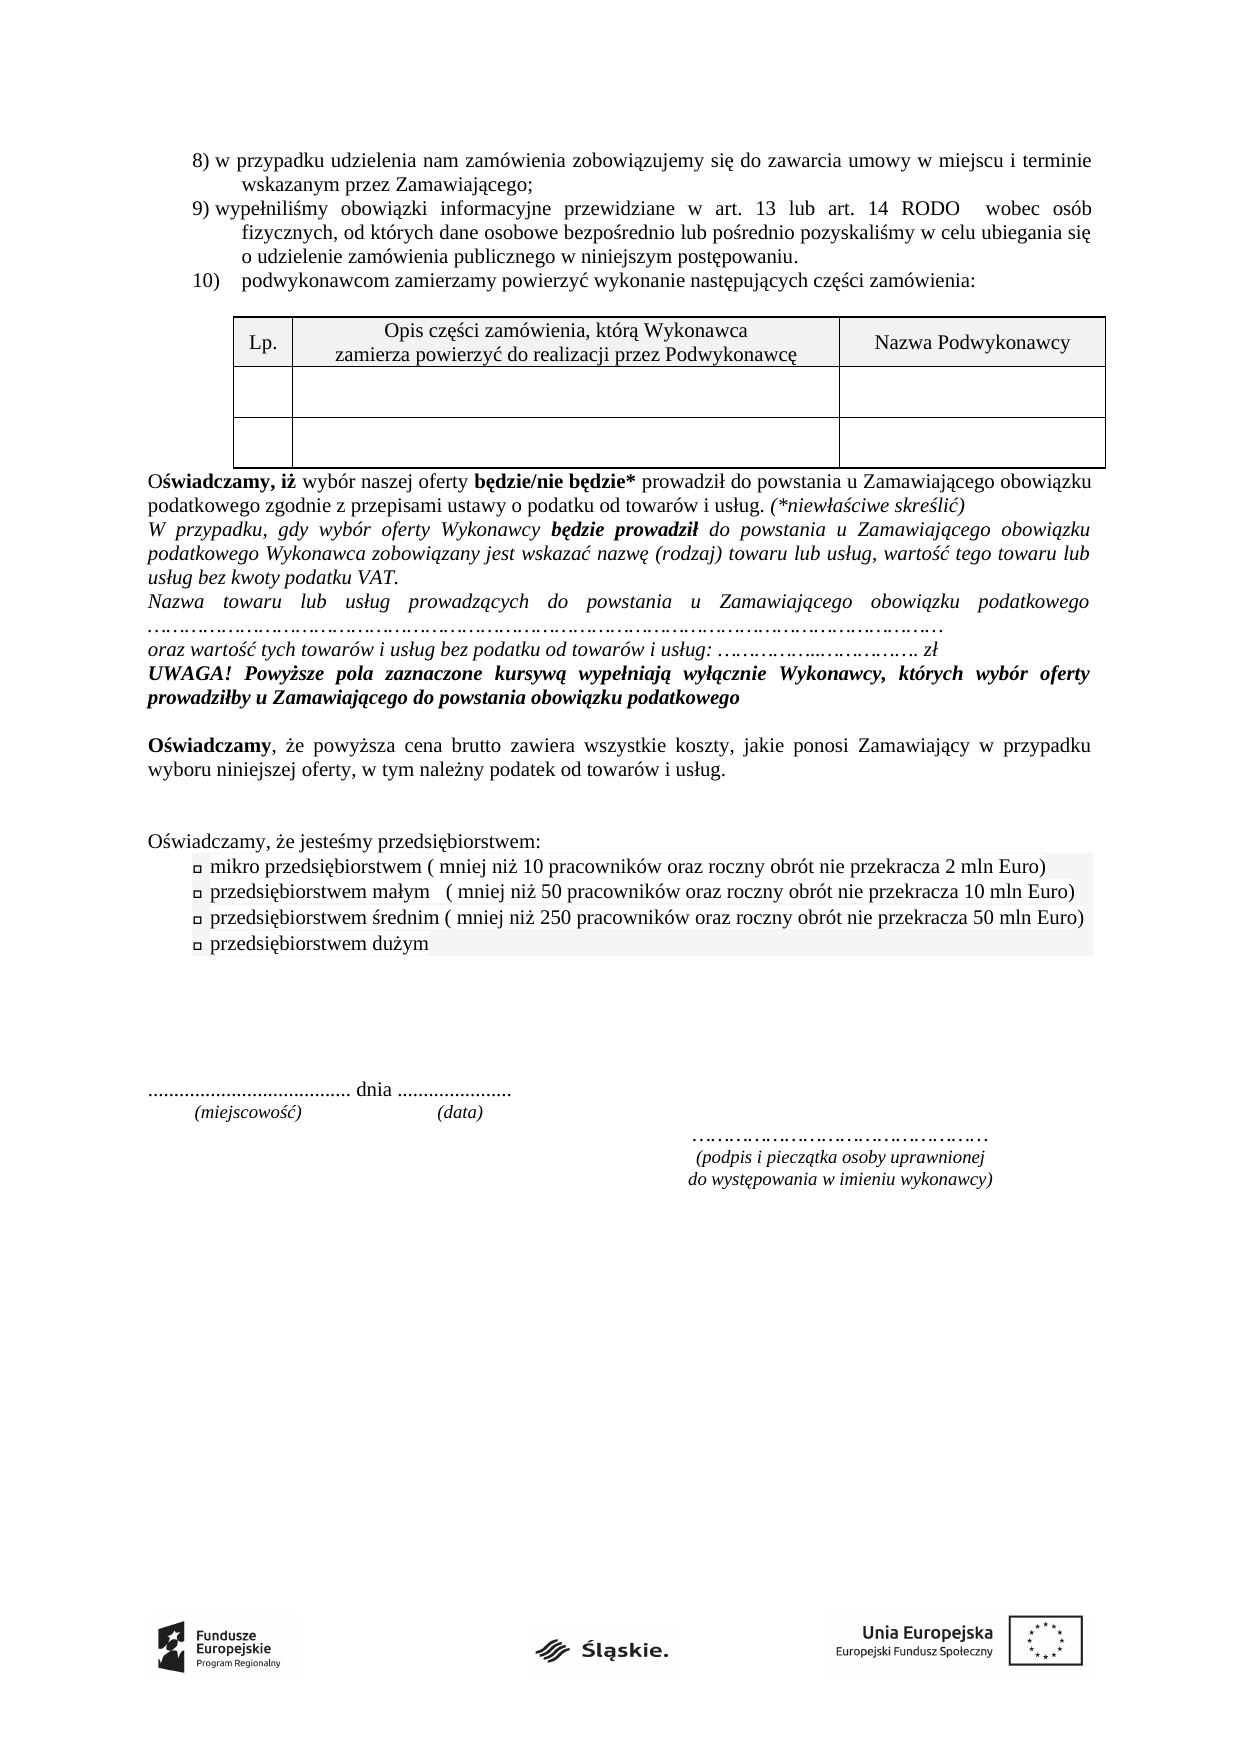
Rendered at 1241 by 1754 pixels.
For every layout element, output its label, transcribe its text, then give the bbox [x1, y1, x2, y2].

text W przypadku, gdy wybór oferty Wykonawcy będzie prowadził do powstania u Zamawiającego obowiązku podatkowego Wykonawca zobowiązany jest wskazać nazwę (rodzaj) towaru lub usług, wartość tego towaru lub usług bez kwoty podatku VAT. [148, 517, 1093, 589]
text Nazwa towaru lub usług prowadzących do powstania u Zamawiającego obowiązku podatkowego ………………………………………………………………………………………………………………… [148, 589, 1093, 637]
table_header Opis części zamówienia, którą Wykonawca zamierza powierzyć do realizacji przez Podwykonawcę [293, 318, 839, 366]
text do występowania w imieniu wykonawcy) [590, 1168, 1093, 1189]
list w przypadku udzielenia nam zamówienia zobowiązujemy się do zawarcia umowy w miejscu i terminie wskazanym przez Zamawiającego; [192, 148, 1093, 196]
text UWAGA! Powyższe pola zaznaczone kursywą wypełniają wyłącznie Wykonawcy, których wybór oferty prowadziłby u Zamawiającego do powstania obowiązku podatkowego [148, 661, 1093, 709]
list wypełniliśmy obowiązki informacyjne przewidziane w art. 13 lub art. 14 RODO wobec osób fizycznych, od których dane osobowe bezpośrednio lub pośrednio pozyskaliśmy w celu ubiegania się o udzielenie zamówienia publicznego w niniejszym postępowaniu. [192, 196, 1093, 268]
text Oświadczamy, iż wybór naszej oferty będzie/nie będzie* prowadził do powstania u Zamawiającego obowiązku podatkowego zgodnie z przepisami ustawy o podatku od towarów i usług. (*niewłaściwe skreślić) [148, 468, 1093, 517]
text (miejscowość) (data) [148, 1101, 1093, 1122]
table_cell [293, 418, 839, 467]
text (podpis i pieczątka osoby uprawnionej [590, 1146, 1093, 1168]
text Oświadczamy, że powyższa cena brutto zawiera wszystkie koszty, jakie ponosi Zamawiający w przypadku wyboru niniejszej oferty, w tym należny podatek od towarów i usług. [148, 733, 1093, 781]
text oraz wartość tych towarów i usług bez podatku od towarów i usług: ……………..……………. zł [148, 637, 1093, 661]
text przedsiębiorstwem dużym [192, 931, 1093, 956]
text ....................................... dnia ...................... [148, 1077, 1093, 1101]
text przedsiębiorstwem małym ( mniej niż 50 pracowników oraz roczny obrót nie przekracza 10 mln Euro) [192, 879, 1093, 905]
text przedsiębiorstwem średnim ( mniej niż 250 pracowników oraz roczny obrót nie przekracza 50 mln Euro) [192, 905, 1093, 931]
table_cell [234, 367, 292, 416]
table_cell [840, 367, 1105, 416]
table_cell [840, 418, 1105, 467]
table_header Nazwa Podwykonawcy [840, 318, 1105, 366]
table_cell [293, 367, 839, 416]
table_header Lp. [234, 318, 292, 366]
list podwykonawcom zamierzamy powierzyć wykonanie następujących części zamówienia: [192, 268, 1093, 292]
text ………………………………………… [590, 1122, 1093, 1146]
table_cell [234, 418, 292, 467]
text mikro przedsiębiorstwem ( mniej niż 10 pracowników oraz roczny obrót nie przekracza 2 mln Euro) [192, 853, 1093, 879]
list Oświadczamy, że jesteśmy przedsiębiorstwem: [148, 829, 1093, 853]
